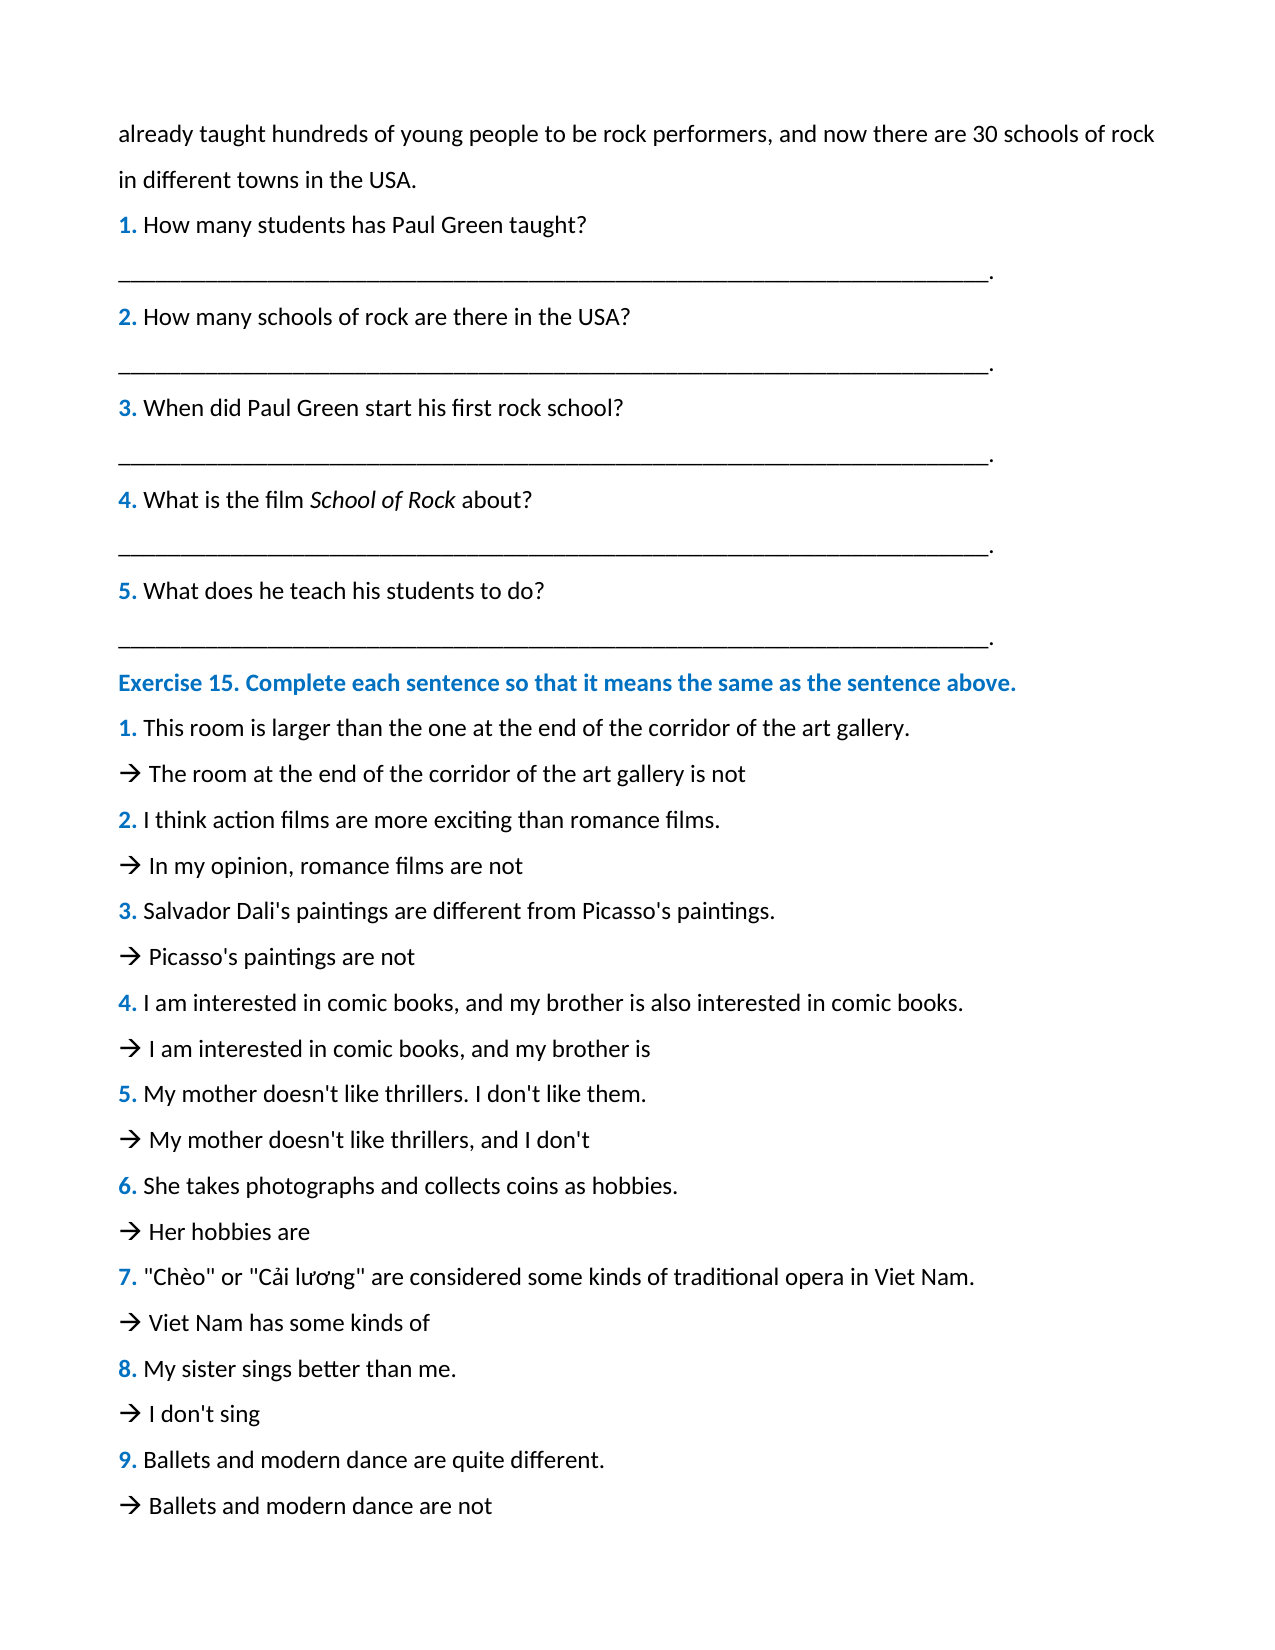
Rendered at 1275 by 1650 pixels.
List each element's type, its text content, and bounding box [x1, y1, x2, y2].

text 5. What does he teach his students to do? [118, 575, 1157, 606]
text 3. When did Paul Green start his first rock school? [118, 392, 1157, 423]
text ______________________________________________________________________. [118, 621, 1157, 652]
text I don't sing [118, 1398, 1157, 1429]
text 1. How many students has Paul Green taught? [118, 209, 1157, 240]
text The room at the end of the corridor of the art gallery is not [118, 758, 1157, 789]
text 8. My sister sings better than me. [118, 1353, 1157, 1383]
text ______________________________________________________________________. [118, 438, 1157, 469]
text ______________________________________________________________________. [118, 255, 1157, 286]
text In my opinion, romance films are not [118, 850, 1157, 880]
text Viet Nam has some kinds of [118, 1307, 1157, 1338]
text ______________________________________________________________________. [118, 530, 1157, 560]
text Picasso's paintings are not [118, 941, 1157, 972]
text 9. Ballets and modern dance are quite different. [118, 1444, 1157, 1475]
text 3. Salvador Dali's paintings are different from Picasso's paintings. [118, 896, 1157, 926]
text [118, 118, 1157, 194]
text 5. My mother doesn't like thrillers. I don't like them. [118, 1078, 1157, 1109]
text 1. This room is larger than the one at the end of the corridor of the art gallery. [118, 713, 1157, 743]
text 7. "Chèo" or "Cải lương" are considered some kinds of traditional opera in Viet Nam. [118, 1261, 1157, 1292]
text 2. I think action films are more exciting than romance films. [118, 804, 1157, 834]
text 6. She takes photographs and collects coins as hobbies. [118, 1170, 1157, 1200]
subtitle Exercise 15. Complete each sentence so that it means the same as the sentence above. [118, 667, 1157, 697]
text ______________________________________________________________________. [118, 347, 1157, 377]
text My mother doesn't like thrillers, and I don't [118, 1124, 1157, 1155]
text 2. How many schools of rock are there in the USA? [118, 301, 1157, 332]
text Ballets and modern dance are not [118, 1490, 1157, 1521]
text 4. I am interested in comic books, and my brother is also interested in comic books. [118, 987, 1157, 1017]
text Her hobbies are [118, 1216, 1157, 1246]
text I am interested in comic books, and my brother is [118, 1033, 1157, 1063]
text 4. What is the film School of Rock about? [118, 484, 1157, 514]
